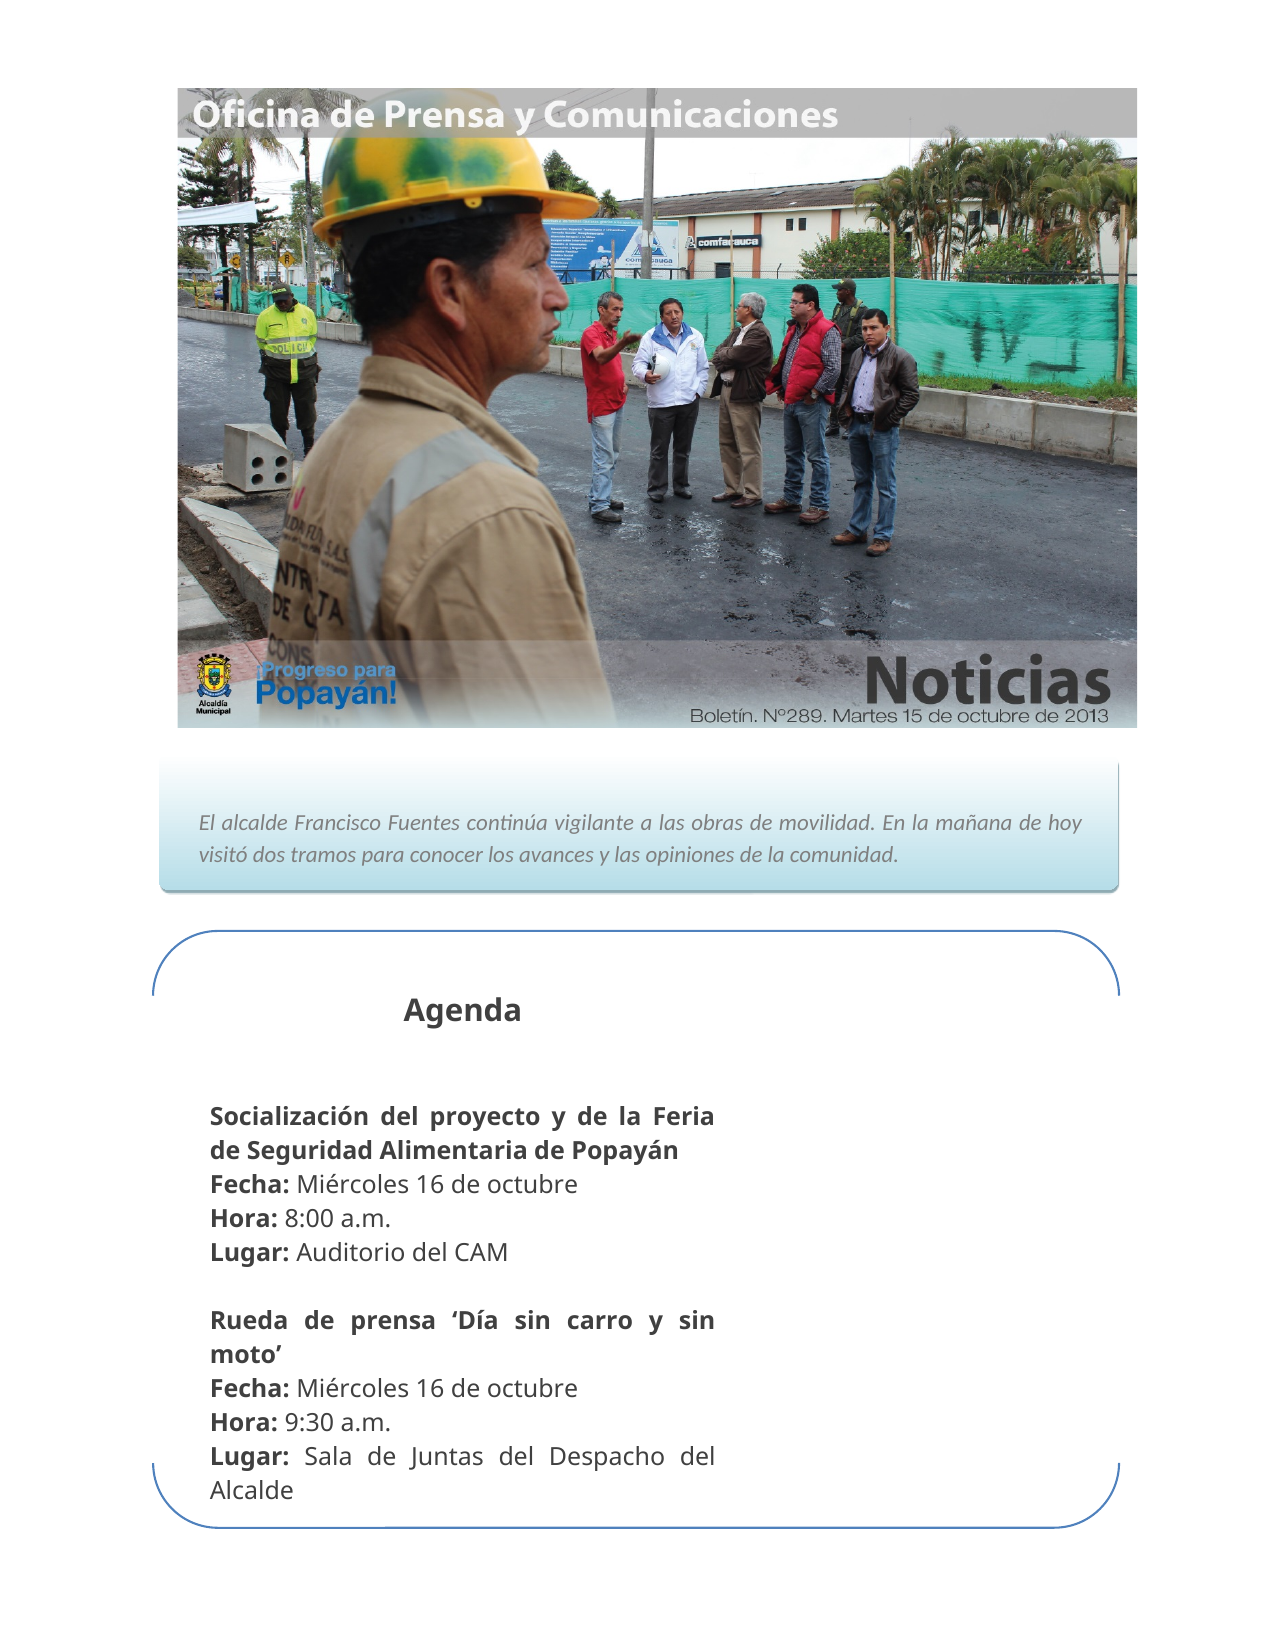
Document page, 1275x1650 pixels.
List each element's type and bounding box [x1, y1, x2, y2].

picture [177, 88, 1138, 728]
